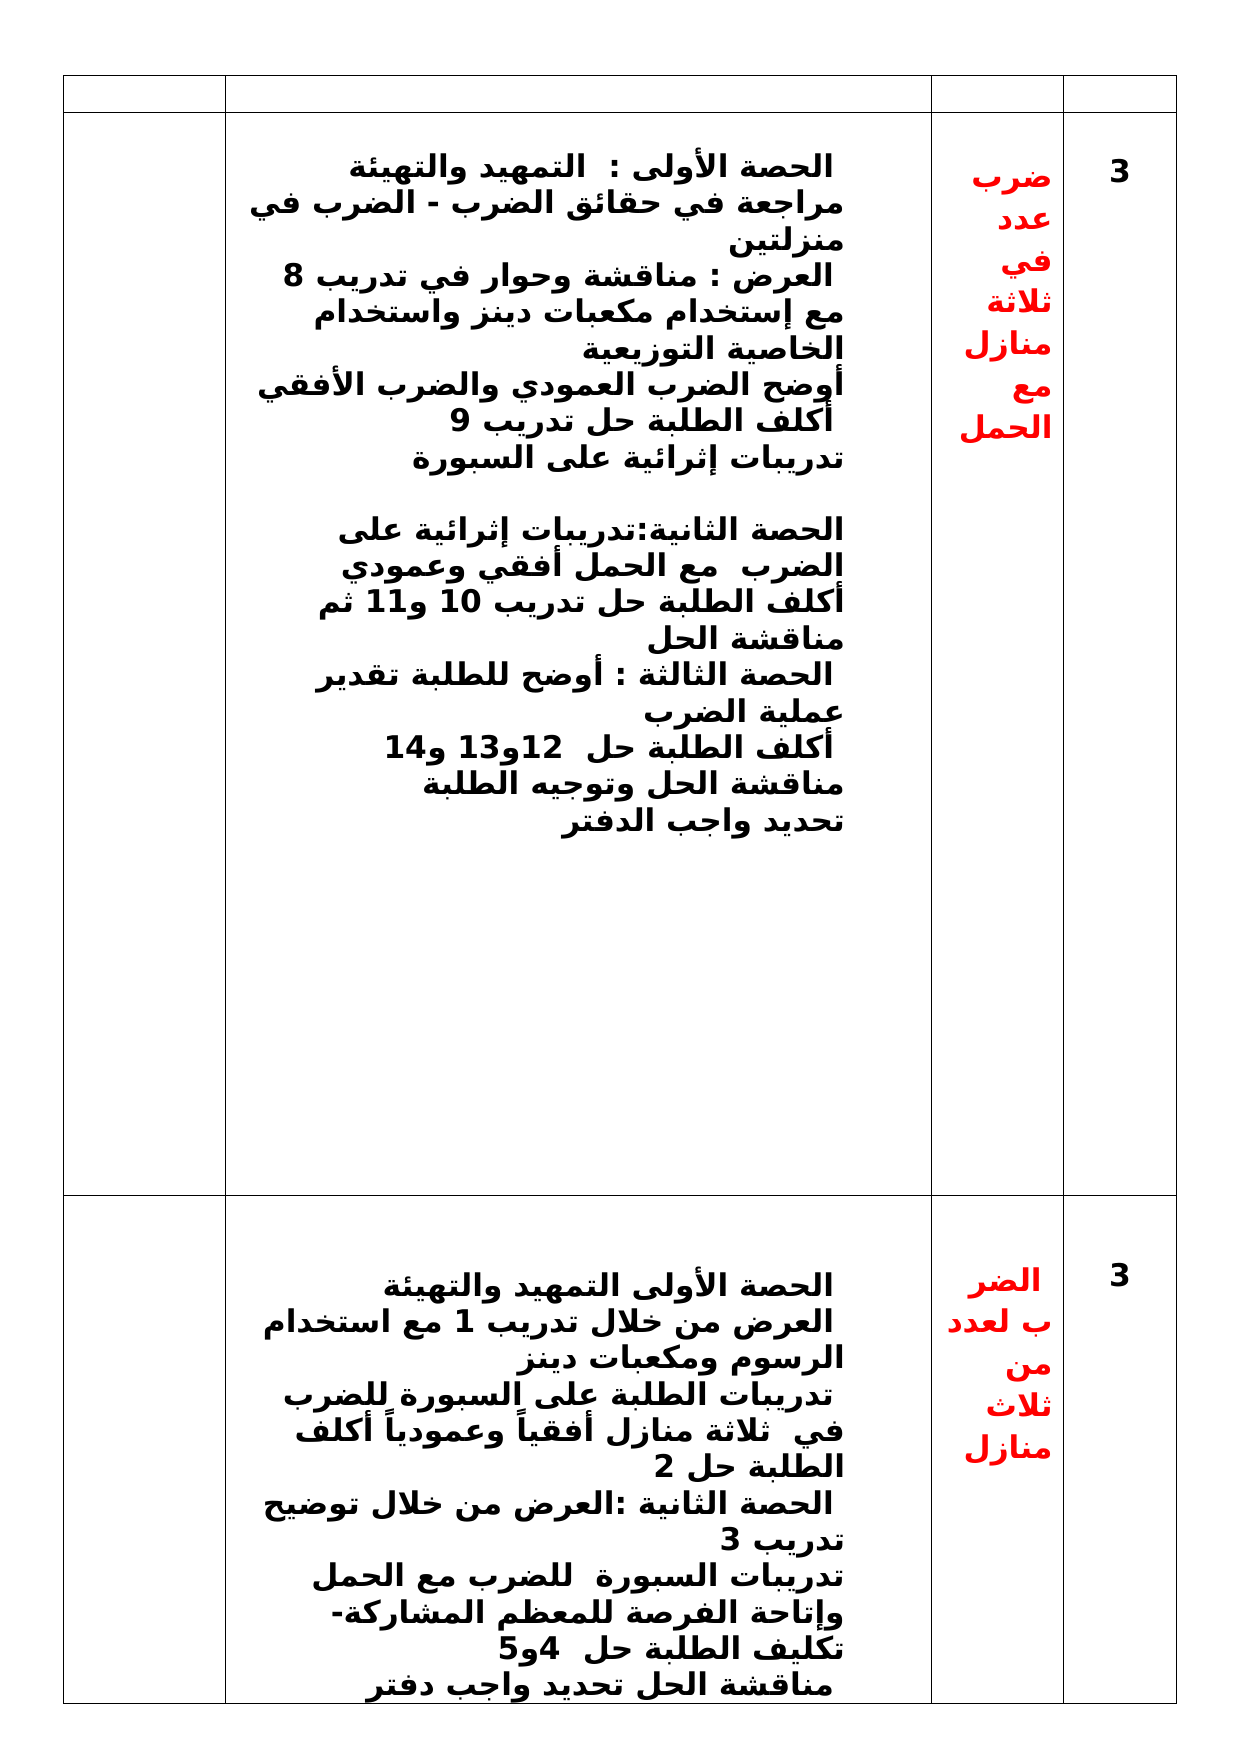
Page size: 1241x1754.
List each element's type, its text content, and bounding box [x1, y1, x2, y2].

table_cell 3 [1064, 76, 1176, 112]
table_cell 3 [1064, 113, 1176, 1194]
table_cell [226, 76, 931, 112]
table_cell [64, 113, 225, 1194]
table_cell ضرب عدد في ثلاثة منازل مع الحمل [932, 113, 1063, 1194]
table_cell [64, 76, 225, 112]
table_cell 3 [1064, 1196, 1176, 1703]
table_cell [932, 1196, 1063, 1703]
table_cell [226, 1196, 931, 1703]
table_cell الحصة الأولى : التمهيد والتهيئة مراجعة في حقائق الضرب - الضرب في منزلتين العرض : مناقشة وحوار في تدريب 8 مع إستخدام مكعبات دينز واستخدام الخاصية التوزيعية أوضح الضرب العمودي والضرب الأفقي أكلف الطلبة حل تدريب 9 تدريبات إثرائية على السبورة الحصة الثانية:تدريبات إثرائية على الضرب مع الحمل أفقي وعمودي أكلف الطلبة حل تدريب 10 و11 ثم مناقشة الحل الحصة الثالثة : أوضح للطلبة تقدير عملية الضرب أكلف الطلبة حل 12و13 و14 مناقشة الحل وتوجيه الطلبة تحديد واجب الدفتر [226, 113, 931, 1194]
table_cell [932, 76, 1063, 112]
table_cell [64, 1196, 225, 1703]
